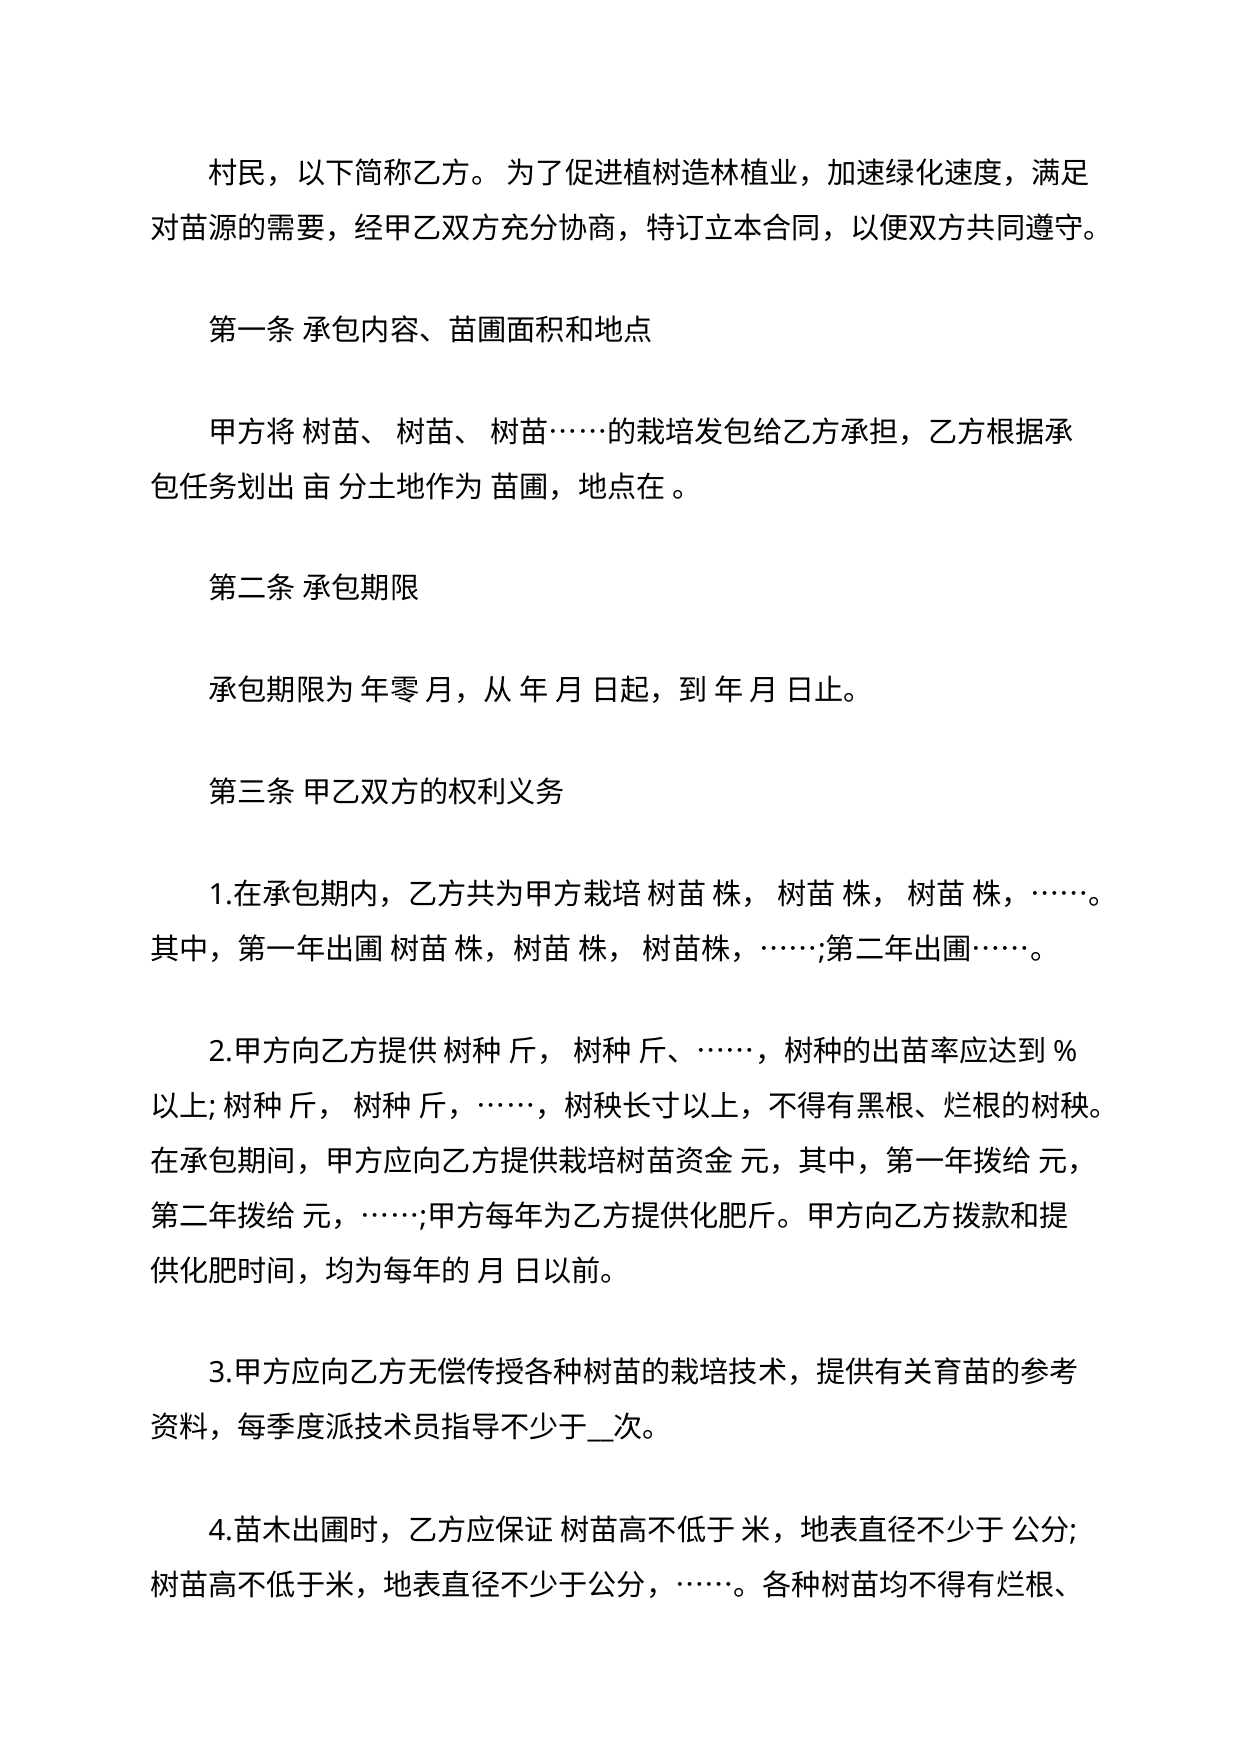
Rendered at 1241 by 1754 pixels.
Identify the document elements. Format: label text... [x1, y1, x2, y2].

text 甲方将 树苗、 树苗、 树苗……的栽培发包给乙方承担，乙方根据承包任务划出 亩 分土地作为 苗圃，地点在 。 [150, 408, 1090, 506]
text 承包期限为 年零 月，从 年 月 日起，到 年 月 日止。 [150, 667, 1090, 709]
text 第一条 承包内容、苗圃面积和地点 [150, 307, 1090, 349]
text 2.甲方向乙方提供 树种 斤， 树种 斤、……，树种的出苗率应达到 %以上; 树种 斤， 树种 斤，……，树秧长寸以上，不得有黑根、烂根的树秧。在承包期间，甲方应向乙方提供栽培树苗资金 元，其中，第一年拨给 元，第二年拨给 元，……;甲方每年为乙方提供化肥斤。甲方向乙方拨款和提供化肥时间，均为每年的 月 日以前。 [150, 1027, 1090, 1289]
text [150, 1506, 1090, 1603]
text 村民，以下简称乙方。 为了促进植树造林植业，加速绿化速度，满足对苗源的需要，经甲乙双方充分协商，特订立本合同，以便双方共同遵守。 [150, 150, 1090, 247]
text 第三条 甲乙双方的权利义务 [150, 769, 1090, 811]
text 1.在承包期内，乙方共为甲方栽培 树苗 株， 树苗 株， 树苗 株，……。其中，第一年出圃 树苗 株，树苗 株， 树苗株，……;第二年出圃……。 [150, 870, 1090, 968]
text 3.甲方应向乙方无偿传授各种树苗的栽培技术，提供有关育苗的参考资料，每季度派技术员指导不少于__次。 [150, 1349, 1090, 1446]
text 第二条 承包期限 [150, 565, 1090, 607]
